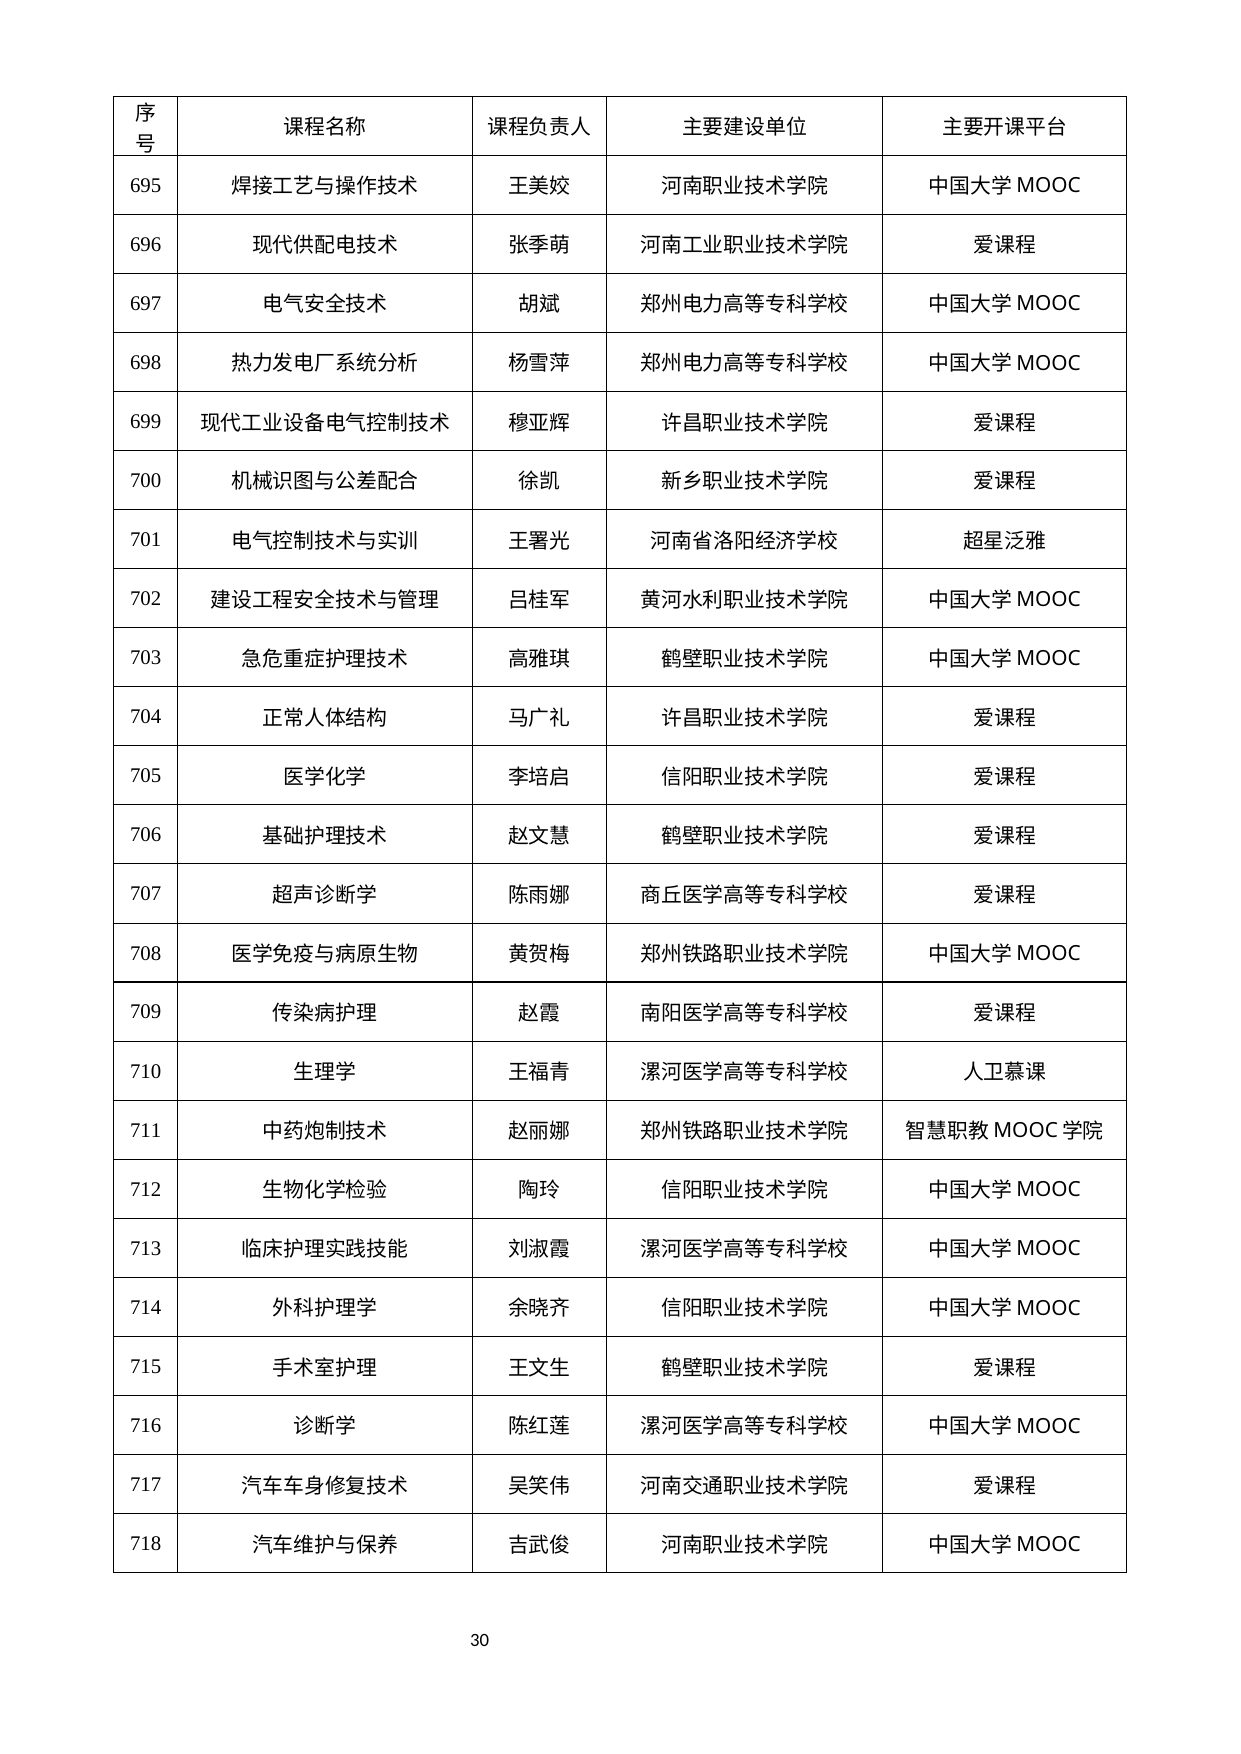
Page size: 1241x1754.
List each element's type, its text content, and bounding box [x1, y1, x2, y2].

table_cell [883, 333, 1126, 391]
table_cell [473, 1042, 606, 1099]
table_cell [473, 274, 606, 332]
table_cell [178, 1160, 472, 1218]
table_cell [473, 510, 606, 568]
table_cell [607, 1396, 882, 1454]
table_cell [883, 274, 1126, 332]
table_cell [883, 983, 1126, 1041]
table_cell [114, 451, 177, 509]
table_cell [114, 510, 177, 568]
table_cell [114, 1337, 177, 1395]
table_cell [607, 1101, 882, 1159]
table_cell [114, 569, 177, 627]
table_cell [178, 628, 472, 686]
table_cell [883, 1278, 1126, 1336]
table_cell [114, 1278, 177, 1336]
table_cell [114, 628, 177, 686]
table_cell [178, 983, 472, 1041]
table_header 序号 [114, 97, 177, 154]
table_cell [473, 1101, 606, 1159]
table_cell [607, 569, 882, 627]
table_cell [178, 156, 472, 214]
table_header 主要建设单位 [607, 97, 882, 154]
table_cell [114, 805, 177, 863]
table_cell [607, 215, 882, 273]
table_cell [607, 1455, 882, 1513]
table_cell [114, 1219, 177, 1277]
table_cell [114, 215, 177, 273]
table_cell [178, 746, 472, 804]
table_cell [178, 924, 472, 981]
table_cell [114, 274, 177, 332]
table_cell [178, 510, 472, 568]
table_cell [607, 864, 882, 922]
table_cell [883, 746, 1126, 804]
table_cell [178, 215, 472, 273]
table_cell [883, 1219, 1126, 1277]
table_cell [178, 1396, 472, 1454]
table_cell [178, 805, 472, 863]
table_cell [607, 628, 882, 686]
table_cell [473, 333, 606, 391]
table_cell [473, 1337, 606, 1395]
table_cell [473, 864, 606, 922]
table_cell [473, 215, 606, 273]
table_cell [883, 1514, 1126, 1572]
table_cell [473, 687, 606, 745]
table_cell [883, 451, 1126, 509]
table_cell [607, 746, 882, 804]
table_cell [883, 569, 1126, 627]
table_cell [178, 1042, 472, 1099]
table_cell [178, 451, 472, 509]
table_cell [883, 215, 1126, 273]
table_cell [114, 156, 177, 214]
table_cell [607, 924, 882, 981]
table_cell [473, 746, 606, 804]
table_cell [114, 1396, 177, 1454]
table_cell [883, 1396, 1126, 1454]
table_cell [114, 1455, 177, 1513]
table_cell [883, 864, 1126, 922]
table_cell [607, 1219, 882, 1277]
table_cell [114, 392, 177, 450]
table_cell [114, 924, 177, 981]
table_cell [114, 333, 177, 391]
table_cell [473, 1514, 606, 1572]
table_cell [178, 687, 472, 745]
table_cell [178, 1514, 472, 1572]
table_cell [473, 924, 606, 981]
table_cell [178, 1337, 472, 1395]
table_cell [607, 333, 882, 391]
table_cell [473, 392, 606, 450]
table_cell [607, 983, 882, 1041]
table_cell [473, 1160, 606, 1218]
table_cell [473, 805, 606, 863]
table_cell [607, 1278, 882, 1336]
table_header 主要开课平台 [883, 97, 1126, 154]
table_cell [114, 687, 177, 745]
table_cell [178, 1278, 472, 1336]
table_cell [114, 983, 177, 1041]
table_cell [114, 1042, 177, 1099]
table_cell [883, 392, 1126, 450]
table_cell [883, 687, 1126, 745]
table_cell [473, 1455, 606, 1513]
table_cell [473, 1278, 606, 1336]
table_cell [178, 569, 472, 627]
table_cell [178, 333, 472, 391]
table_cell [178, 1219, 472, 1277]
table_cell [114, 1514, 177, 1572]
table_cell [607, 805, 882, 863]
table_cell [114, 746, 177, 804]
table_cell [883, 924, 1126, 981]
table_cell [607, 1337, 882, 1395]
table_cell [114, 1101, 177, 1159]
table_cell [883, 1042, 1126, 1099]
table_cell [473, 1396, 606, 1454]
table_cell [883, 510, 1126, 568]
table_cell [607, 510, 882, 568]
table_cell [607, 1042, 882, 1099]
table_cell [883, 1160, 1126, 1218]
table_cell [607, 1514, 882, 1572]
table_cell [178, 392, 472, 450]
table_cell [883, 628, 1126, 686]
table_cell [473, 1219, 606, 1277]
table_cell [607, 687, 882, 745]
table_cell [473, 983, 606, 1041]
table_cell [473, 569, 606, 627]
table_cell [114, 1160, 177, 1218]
table_header 课程负责人 [473, 97, 606, 154]
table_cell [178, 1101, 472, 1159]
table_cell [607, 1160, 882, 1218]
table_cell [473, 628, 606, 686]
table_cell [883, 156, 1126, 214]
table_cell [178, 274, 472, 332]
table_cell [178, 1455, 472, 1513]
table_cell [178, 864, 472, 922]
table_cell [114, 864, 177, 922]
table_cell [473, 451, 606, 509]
table_header 课程名称 [178, 97, 472, 154]
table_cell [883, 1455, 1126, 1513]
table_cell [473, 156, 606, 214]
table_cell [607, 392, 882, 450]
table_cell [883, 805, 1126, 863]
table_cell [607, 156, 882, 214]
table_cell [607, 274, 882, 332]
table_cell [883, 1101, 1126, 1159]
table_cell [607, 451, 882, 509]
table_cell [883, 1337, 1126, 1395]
